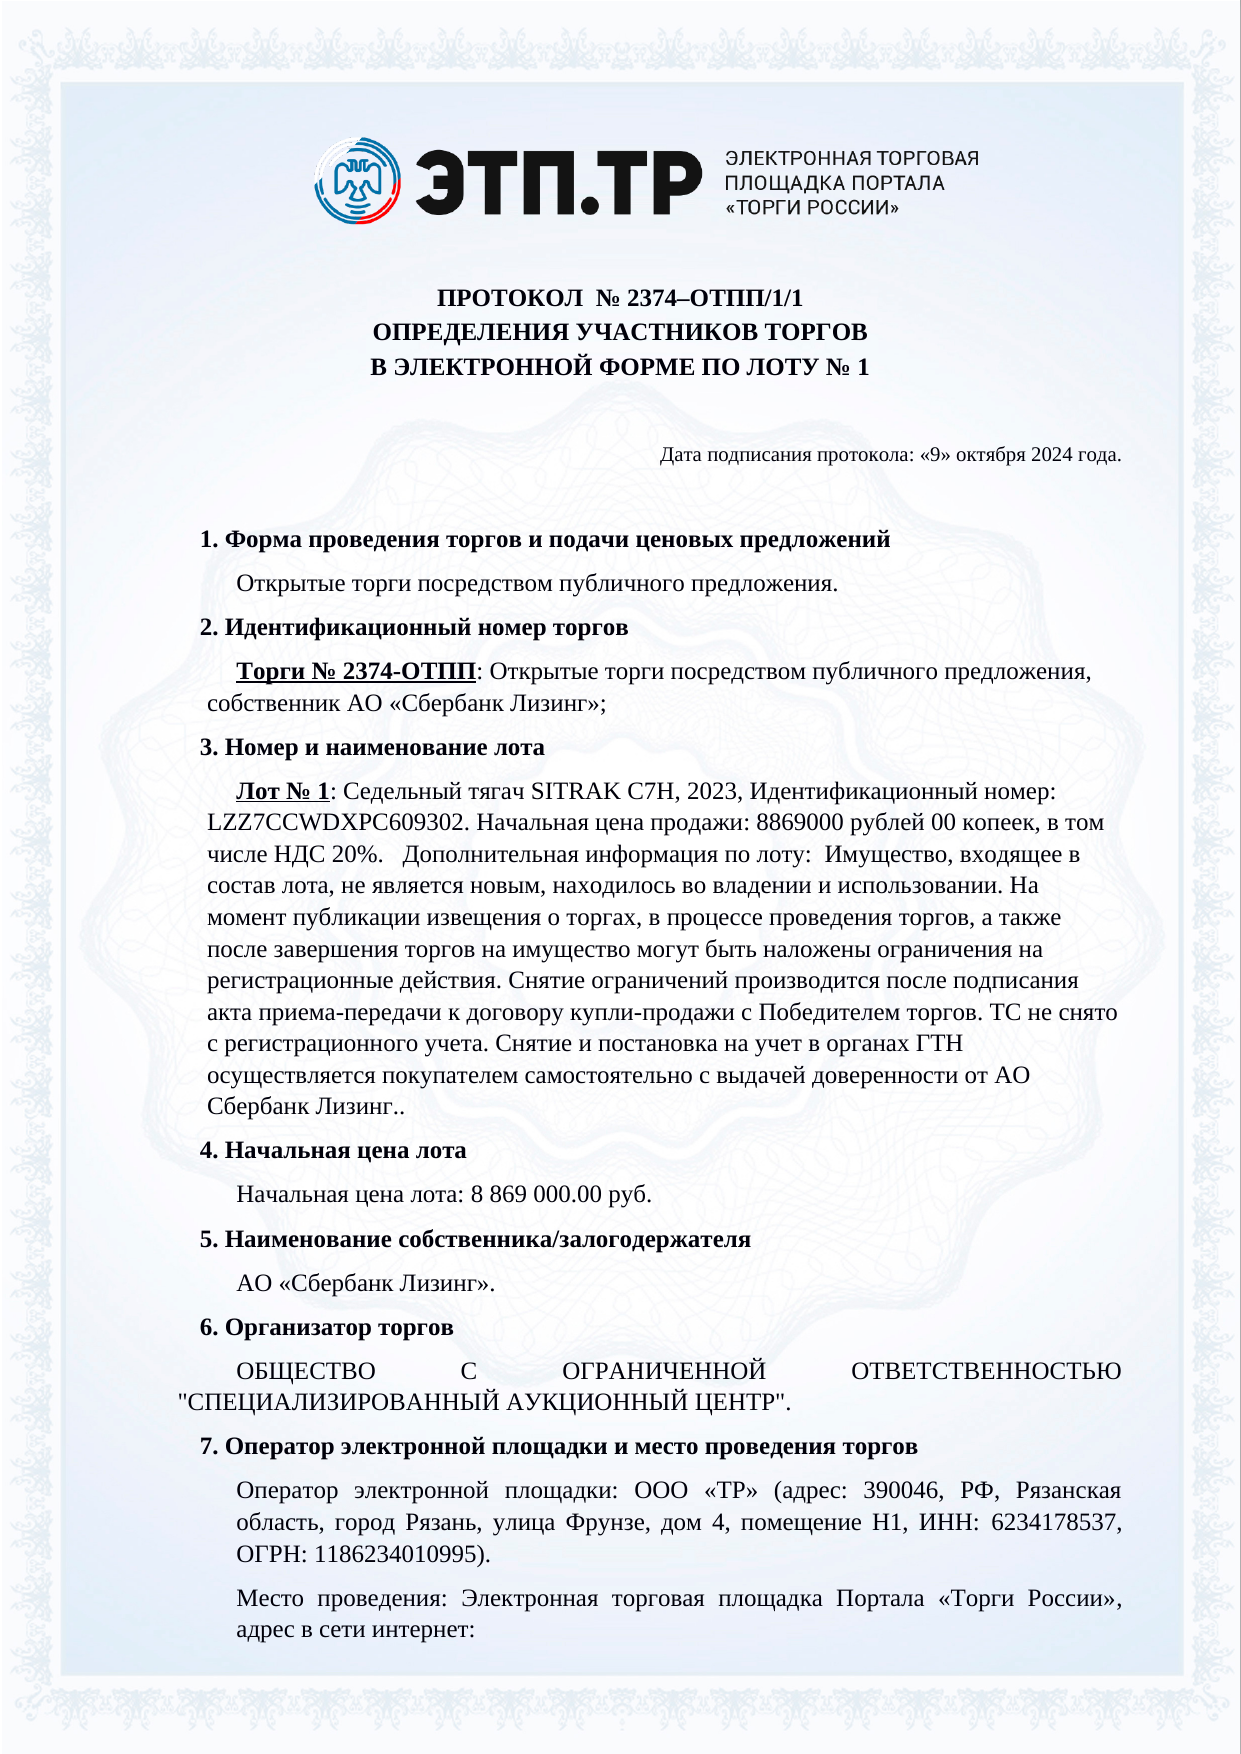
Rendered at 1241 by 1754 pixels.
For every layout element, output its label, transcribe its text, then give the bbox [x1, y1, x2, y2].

text Начальная цена лота: 8 869 000.00 руб. [236, 1179, 1122, 1208]
title ОПРЕДЕЛЕНИЯ УЧАСТНИКОВ ТОРГОВ [118, 317, 1122, 346]
text Лот № 1: Седельный тягач SITRAK C7H, 2023, Идентификационный номер: LZZ7CCWDXPC609302. Начальная цена продажи: 8869000 рублей 00 копеек, в том числе НДС 20%. Дополнительная информация по лоту: Имущество, входящее в состав лота, не является новым, находилось во владении и использовании. На момент публикации извещения о торгах, в процессе проведения торгов, а также после завершения торгов на имущество могут быть наложены ограничения на регистрационные действия. Снятие ограничений производится после подписания акта приема-передачи к договору купли-продажи с Победителем торгов. ТС не снято с регистрационного учета. Снятие и постановка на учет в органах ГТН осуществляется покупателем самостоятельно с выдачей доверенности от АО Сбербанк Лизинг.. [207, 776, 1122, 1120]
text Торги № 2374-ОТПП: Открытые торги посредством публичного предложения, собственник АО «Сбербанк Лизинг»; [207, 656, 1122, 716]
text Открытые торги посредством публичного предложения. [177, 568, 1122, 597]
text Место проведения: Электронная торговая площадка Портала «Торги России», адрес в сети интернет: [236, 1583, 1122, 1643]
text 6. Организатор торгов [177, 1312, 1122, 1341]
text 4. Начальная цена лота [177, 1136, 1122, 1164]
picture [2, 1, 1241, 1754]
text 3. Номер и наименование лота [177, 732, 1122, 761]
text Дата подписания протокола: «9» октября 2024 года. [177, 436, 1122, 467]
text 5. Наименование собственника/залогодержателя [177, 1224, 1122, 1252]
text 2. Идентификационный номер торгов [177, 612, 1122, 641]
text 7. Оператор электронной площадки и место проведения торгов [177, 1431, 1122, 1460]
text Оператор электронной площадки: ООО «ТР» (адрес: 390046, РФ, Рязанская область, город Рязань, улица Фрунзе, дом 4, помещение Н1, ИНН: 6234178537, ОГРН: 1186234010995). [236, 1476, 1122, 1567]
title В ЭЛЕКТРОННОЙ ФОРМЕ ПО ЛОТУ № 1 [118, 352, 1122, 381]
text ОБЩЕСТВО С ОГРАНИЧЕННОЙ ОТВЕТСТВЕННОСТЬЮ "СПЕЦИАЛИЗИРОВАННЫЙ АУКЦИОННЫЙ ЦЕНТР". [177, 1356, 1122, 1416]
text 1. Форма проведения торгов и подачи ценовых предложений [177, 524, 1122, 553]
text АО «Сбербанк Лизинг». [177, 1268, 1122, 1296]
title ПРОТОКОЛ № 2374–ОТПП/1/1 [118, 283, 1122, 312]
